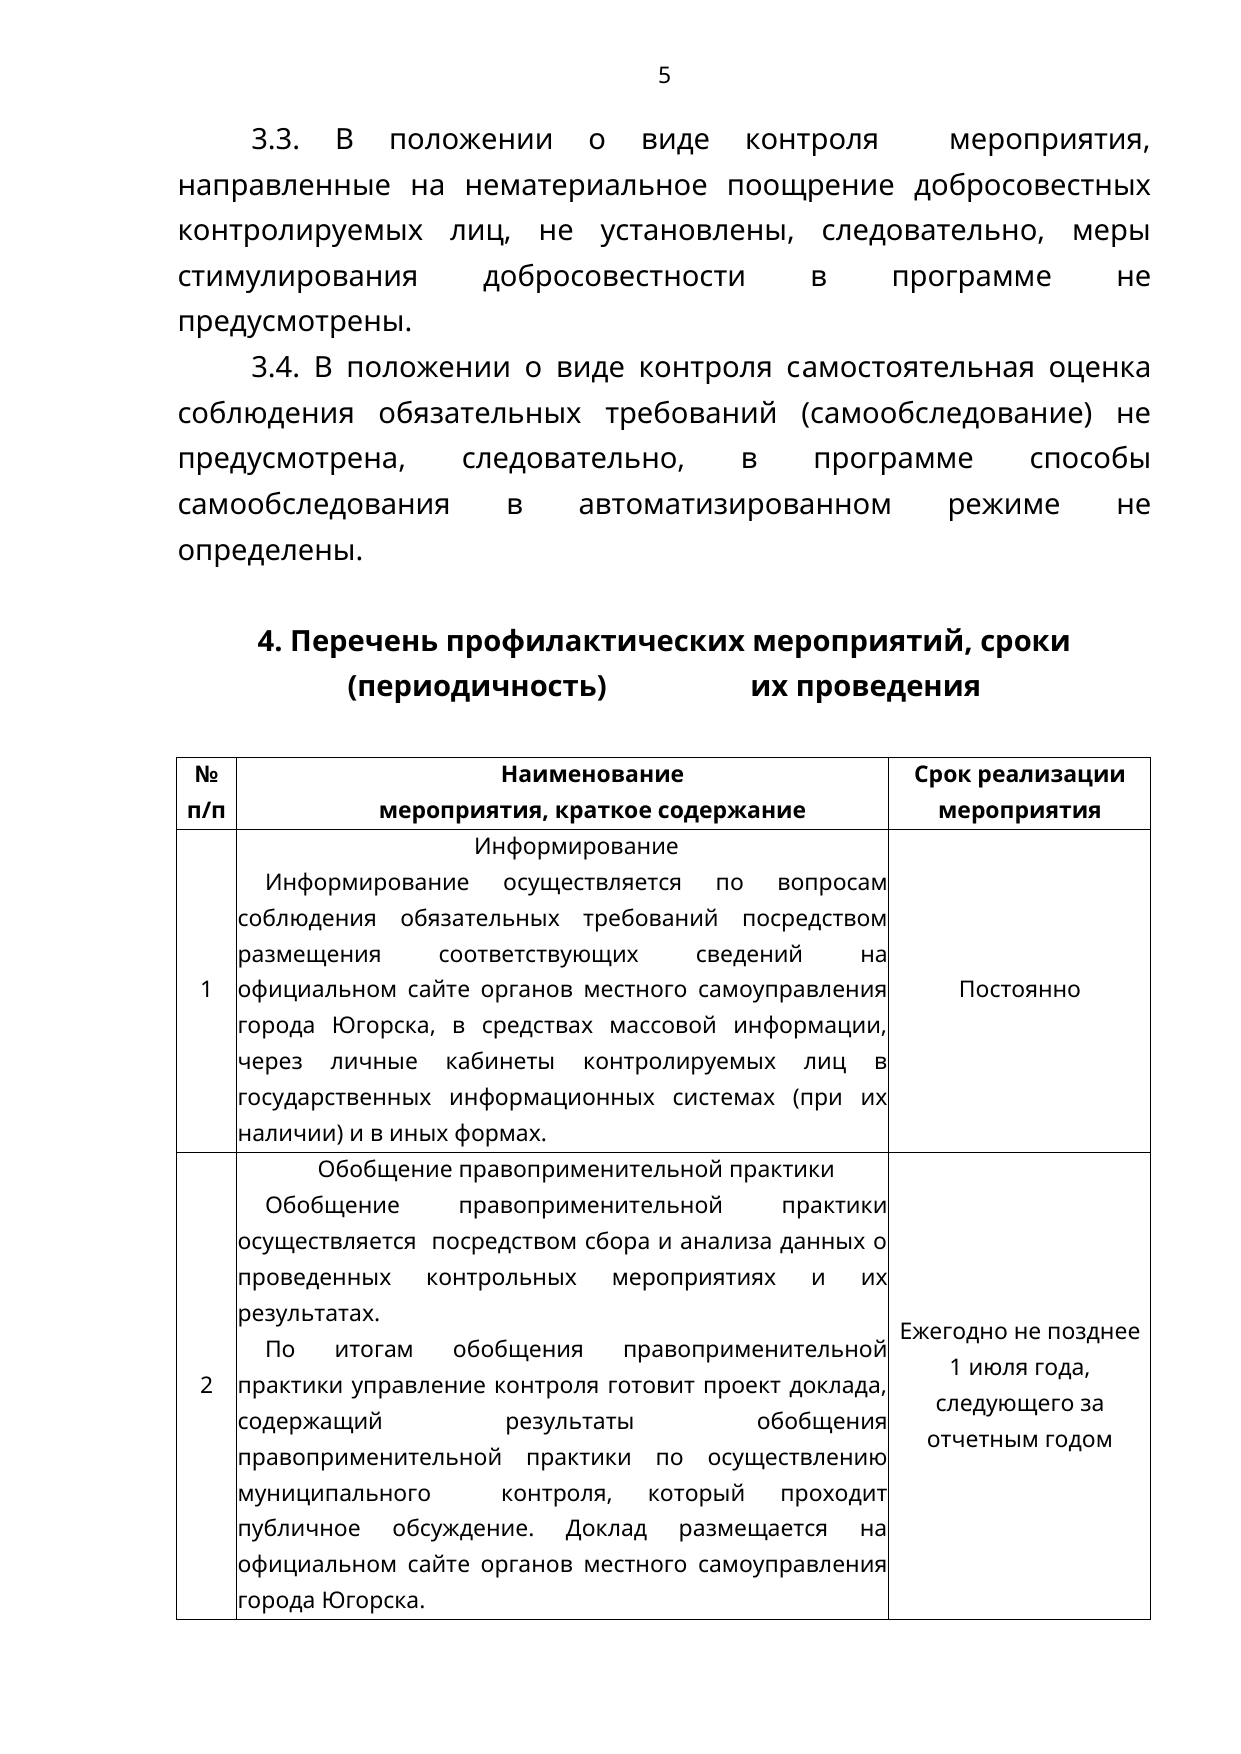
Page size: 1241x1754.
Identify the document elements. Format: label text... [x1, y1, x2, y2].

table_header Срок реализации мероприятия [889, 758, 1150, 829]
table_cell Ежегодно не позднее 1 июля года, следующего за отчетным годом [889, 1153, 1150, 1619]
text 3.3. В положении о виде контроля мероприятия, направленные на нематериальное поощрение добросовестных контролируемых лиц, не установлены, следовательно, меры стимулирования добросовестности в программе не предусмотрены. [177, 118, 1152, 340]
table_cell Информирование Информирование осуществляется по вопросам соблюдения обязательных требований посредством размещения соответствующих сведений на официальном сайте органов местного самоуправления города Югорска, в средствах массовой информации, через личные кабинеты контролируемых лиц в государственных информационных системах (при их наличии) и в иных формах. [237, 830, 888, 1152]
table_header Наименование мероприятия, краткое содержание [237, 758, 888, 829]
table_header № п/п [177, 758, 236, 829]
table_cell Обобщение правоприменительной практики Обобщение правоприменительной практики осуществляется посредством сбора и анализа данных о проведенных контрольных мероприятиях и их результатах. По итогам обобщения правоприменительной практики управление контроля готовит проект доклада, содержащий результаты обобщения правоприменительной практики по осуществлению муниципального контроля, который проходит публичное обсуждение. Доклад размещается на официальном сайте органов местного самоуправления города Югорска. [237, 1153, 888, 1619]
table_cell Постоянно [889, 830, 1150, 1152]
table_cell 1 [177, 830, 236, 1152]
table_cell 2 [177, 1153, 236, 1619]
text 3.4. В положении о виде контроля самостоятельная оценка соблюдения обязательных требований (самообследование) не предусмотрена, следовательно, в программе способы самообследования в автоматизированном режиме не определены. [177, 346, 1152, 392]
text 4. Перечень профилактических мероприятий, сроки (периодичность) их проведения [177, 620, 1152, 705]
text 3.4. В положении о виде контроля самостоятельная оценка соблюдения обязательных требований (самообследование) не предусмотрена, следовательно, в программе способы самообследования в автоматизированном режиме не определены. [177, 523, 1152, 568]
